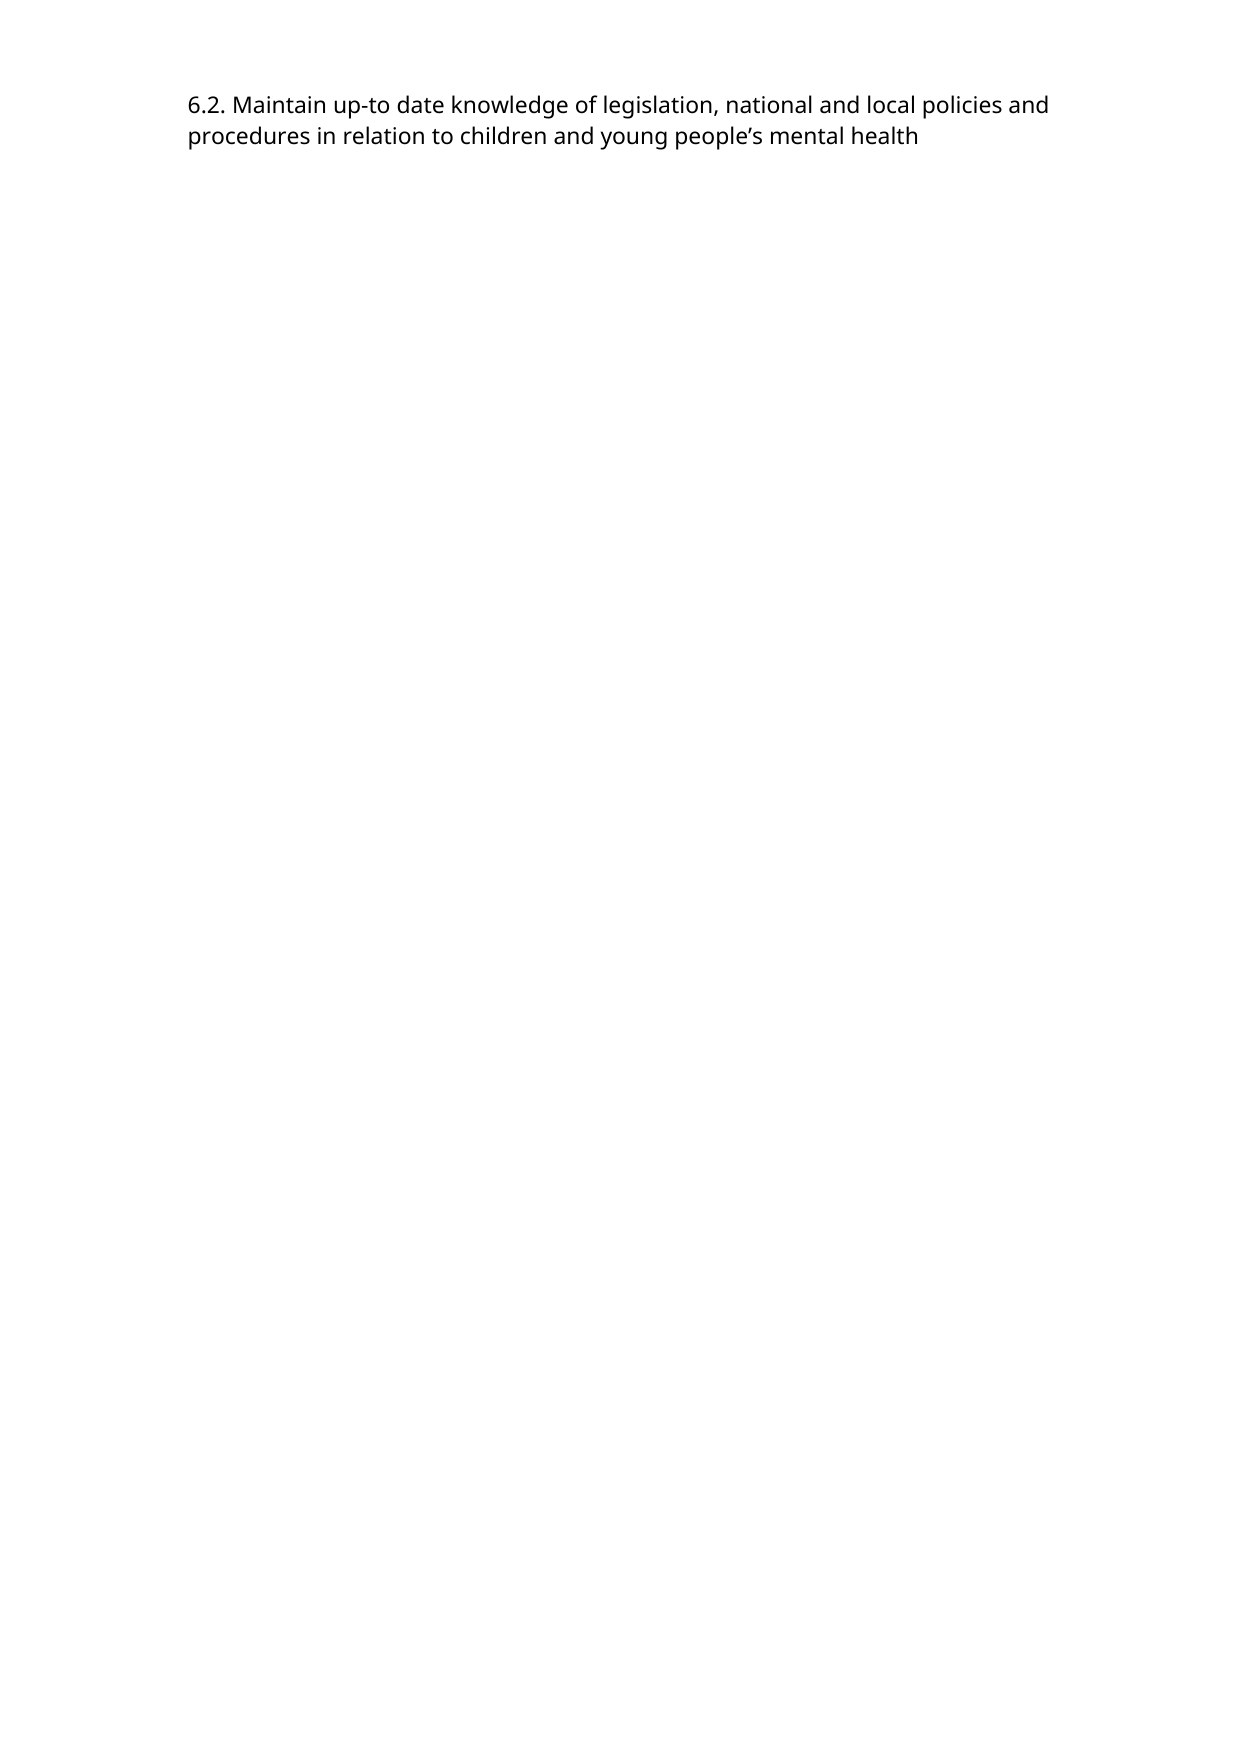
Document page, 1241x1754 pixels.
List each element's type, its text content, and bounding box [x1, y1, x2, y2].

text 6.2. Maintain up-to date knowledge of legislation, national and local policies and procedures in relation to children and young people’s mental health [187, 89, 1090, 151]
